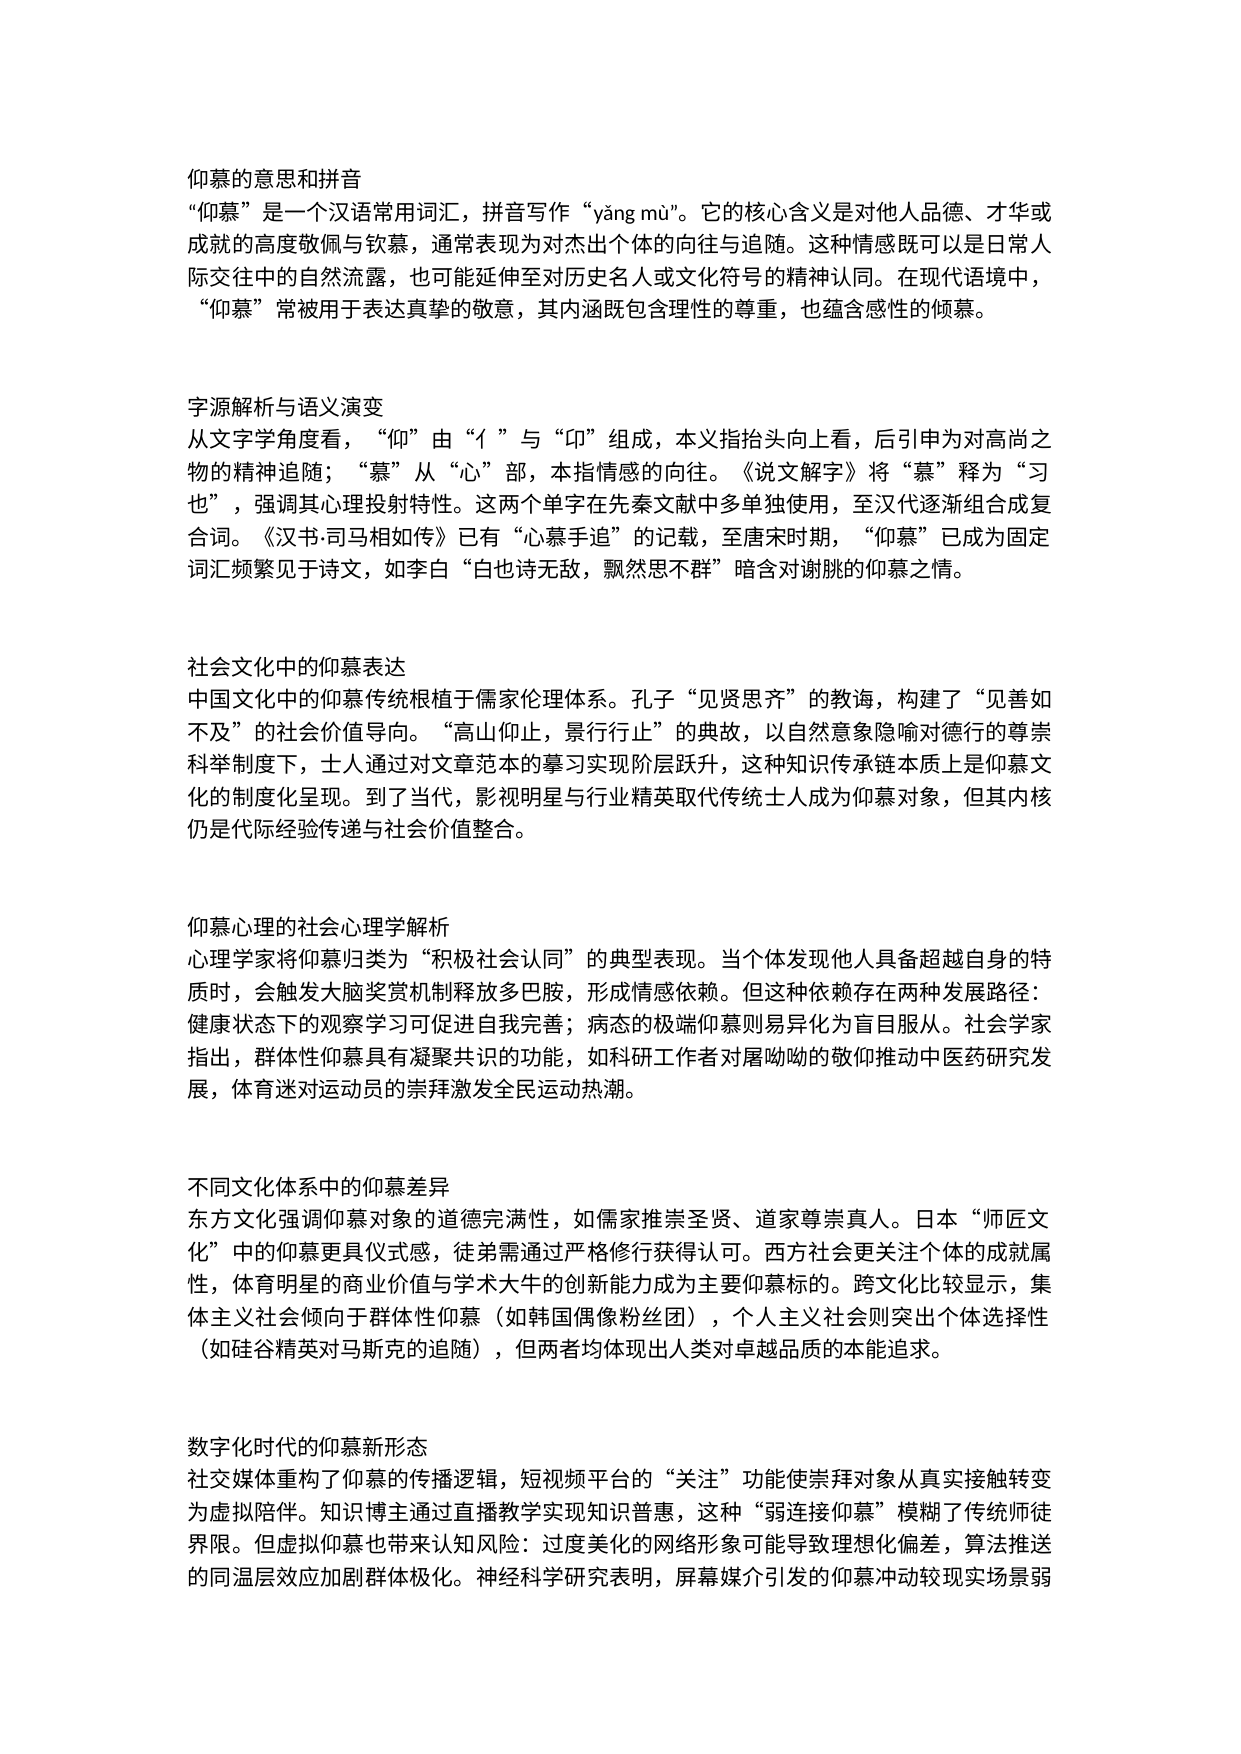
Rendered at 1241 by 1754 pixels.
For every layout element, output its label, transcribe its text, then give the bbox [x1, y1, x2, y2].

text 字源解析与语义演变 [187, 389, 1053, 422]
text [187, 1462, 1053, 1592]
text 不同文化体系中的仰慕差异 [187, 1169, 1053, 1202]
text 心理学家将仰慕归类为“积极社会认同”的典型表现。当个体发现他人具备超越自身的特质时，会触发大脑奖赏机制释放多巴胺，形成情感依赖。但这种依赖存在两种发展路径：健康状态下的观察学习可促进自我完善；病态的极端仰慕则易异化为盲目服从。社会学家指出，群体性仰慕具有凝聚共识的功能，如科研工作者对屠呦呦的敬仰推动中医药研究发展，体育迷对运动员的崇拜激发全民运动热潮。 [187, 942, 1053, 1104]
text “仰慕”是一个汉语常用词汇，拼音写作“yǎng mù”。它的核心含义是对他人品德、才华或成就的高度敬佩与钦慕，通常表现为对杰出个体的向往与追随。这种情感既可以是日常人际交往中的自然流露，也可能延伸至对历史名人或文化符号的精神认同。在现代语境中，“仰慕”常被用于表达真挚的敬意，其内涵既包含理性的尊重，也蕴含感性的倾慕。 [187, 194, 1053, 324]
text 仰慕心理的社会心理学解析 [187, 909, 1053, 942]
text 数字化时代的仰慕新形态 [187, 1429, 1053, 1462]
text 社会文化中的仰慕表达 [187, 649, 1053, 682]
text 东方文化强调仰慕对象的道德完满性，如儒家推崇圣贤、道家尊崇真人。日本“师匠文化”中的仰慕更具仪式感，徒弟需通过严格修行获得认可。西方社会更关注个体的成就属性，体育明星的商业价值与学术大牛的创新能力成为主要仰慕标的。跨文化比较显示，集体主义社会倾向于群体性仰慕（如韩国偶像粉丝团），个人主义社会则突出个体选择性（如硅谷精英对马斯克的追随），但两者均体现出人类对卓越品质的本能追求。 [187, 1202, 1053, 1364]
text 仰慕的意思和拼音 [187, 162, 1053, 194]
text 中国文化中的仰慕传统根植于儒家伦理体系。孔子“见贤思齐”的教诲，构建了“见善如不及”的社会价值导向。“高山仰止，景行行止”的典故，以自然意象隐喻对德行的尊崇。科举制度下，士人通过对文章范本的摹习实现阶层跃升，这种知识传承链本质上是仰慕文化的制度化呈现。到了当代，影视明星与行业精英取代传统士人成为仰慕对象，但其内核仍是代际经验传递与社会价值整合。 [187, 682, 1053, 844]
text 从文字学角度看，“仰”由“亻”与“卬”组成，本义指抬头向上看，后引申为对高尚之物的精神追随；“慕”从“心”部，本指情感的向往。《说文解字》将“慕”释为“习也”，强调其心理投射特性。这两个单字在先秦文献中多单独使用，至汉代逐渐组合成复合词。《汉书·司马相如传》已有“心慕手追”的记载，至唐宋时期，“仰慕”已成为固定词汇频繁见于诗文，如李白“白也诗无敌，飘然思不群”暗含对谢朓的仰慕之情。 [187, 422, 1053, 584]
